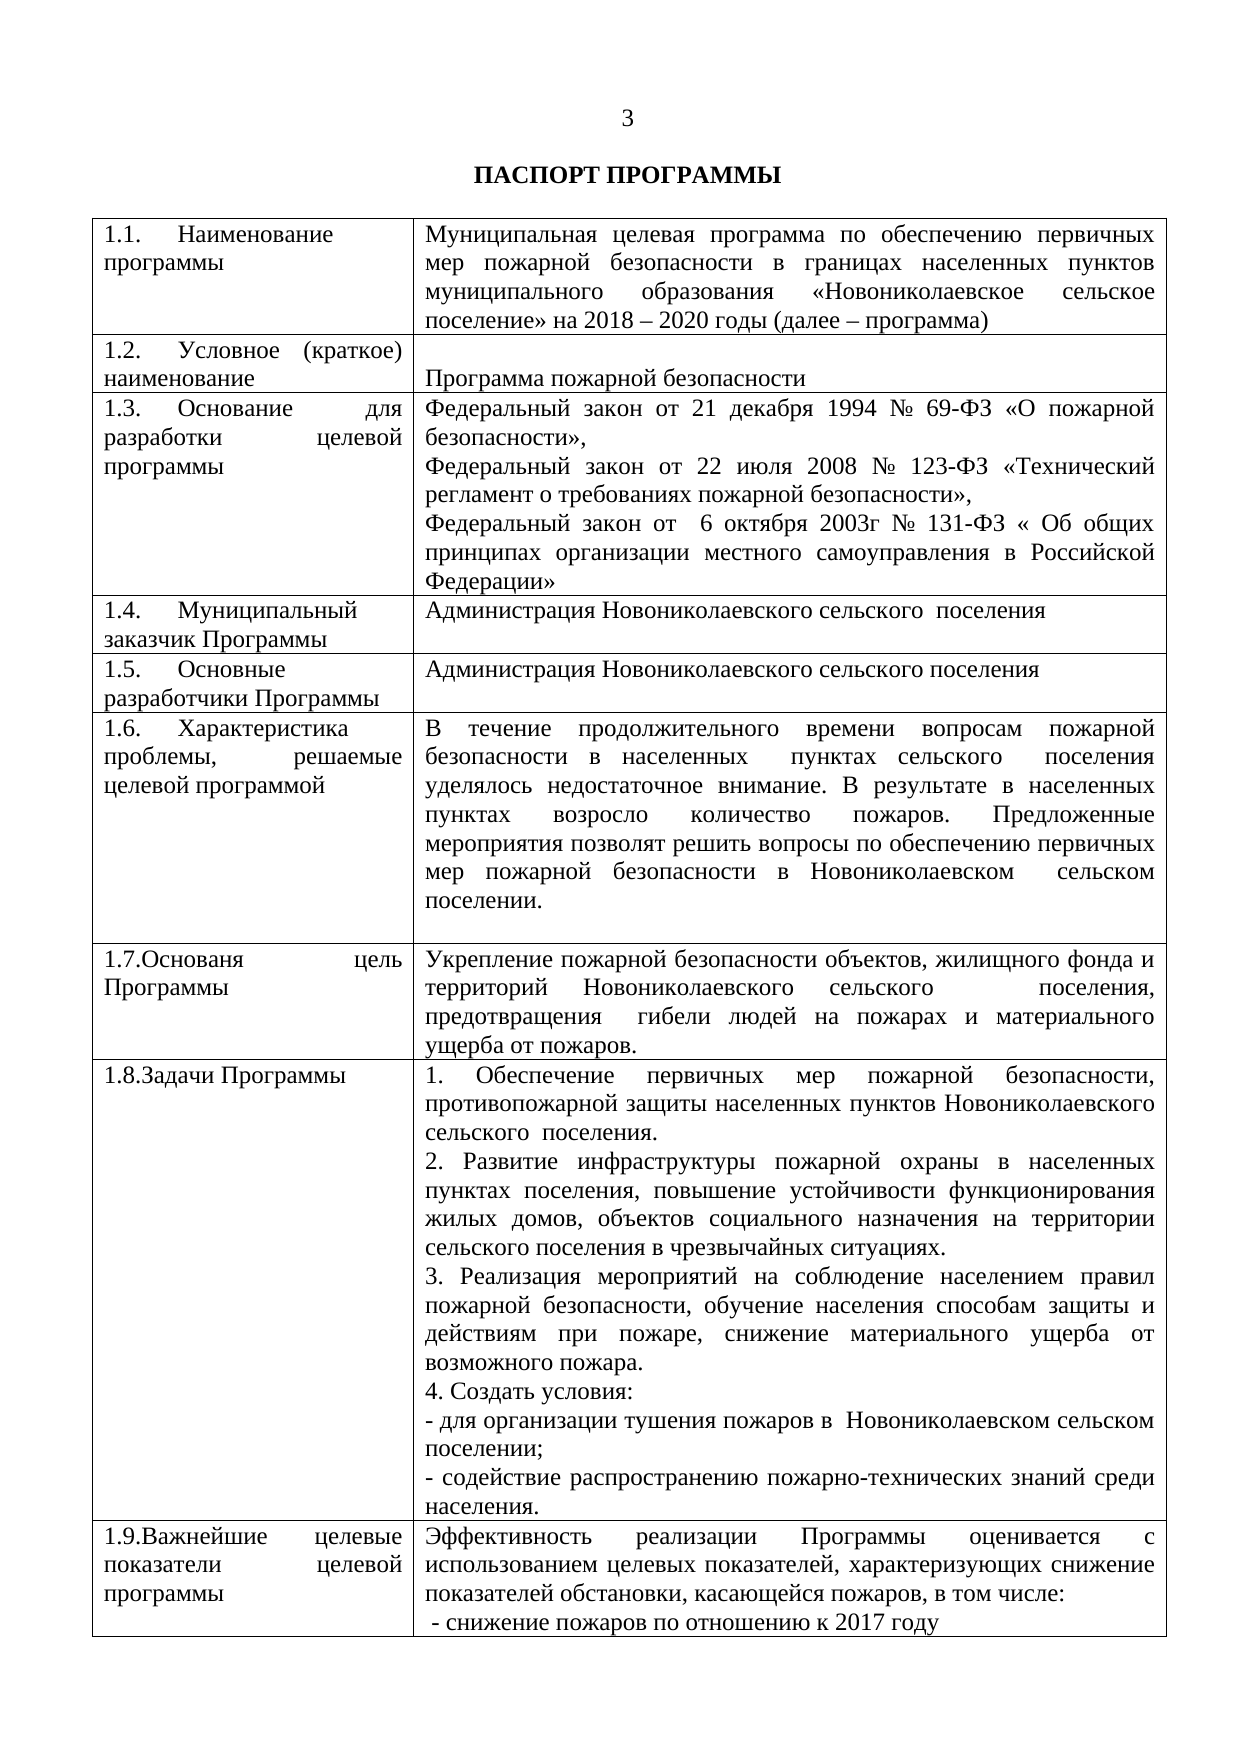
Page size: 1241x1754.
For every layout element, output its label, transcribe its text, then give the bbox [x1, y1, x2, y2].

table_cell 1.8.Задачи Программы [93, 1060, 413, 1520]
text 3 [103, 103, 1152, 131]
table_cell Эффективность реализации Программы оценивается с использованием целевых показателей, характеризующих снижение показателей обстановки, касающейся пожаров, в том числе: - снижение пожаров по отношению к 2017 году [414, 1521, 1166, 1636]
table_header Наименование программы [93, 219, 413, 334]
table_cell Характеристика проблемы, решаемые целевой программой [93, 713, 413, 943]
table_cell В течение продолжительного времени вопросам пожарной безопасности в населенных пунктах сельского поселения уделялось недостаточное внимание. В результате в населенных пунктах возросло количество пожаров. Предложенные мероприятия позволят решить вопросы по обеспечению первичных мер пожарной безопасности в Новониколаевском сельском поселении. [414, 713, 1166, 943]
table_cell Основание для разработки целевой программы [93, 393, 413, 594]
table_cell Федеральный закон от 21 декабря 1994 № 69-ФЗ «О пожарной безопасности», Федеральный закон от 22 июля 2008 № 123-ФЗ «Технический регламент о требованиях пожарной безопасности», Федеральный закон от 6 октября 2003г № 131-ФЗ « Об общих принципах организации местного самоуправления в Российской Федерации» [414, 393, 1166, 594]
table_cell 1.7.Основаня цель Программы [93, 944, 413, 1059]
table_cell Условное (краткое) наименование [93, 335, 413, 392]
text ПАСПОРТ ПРОГРАММЫ [103, 160, 1152, 189]
table_cell Укрепление пожарной безопасности объектов, жилищного фонда и территорий Новониколаевского сельского поселения, предотвращения гибели людей на пожарах и материального ущерба от пожаров. [414, 944, 1166, 1059]
table_cell Муниципальный заказчик Программы [93, 596, 413, 653]
table_cell Основные разработчики Программы [93, 654, 413, 712]
table_cell Администрация Новониколаевского сельского поселения [414, 596, 1166, 653]
table_cell Программа пожарной безопасности [414, 335, 1166, 392]
table_cell Администрация Новониколаевского сельского поселения [414, 654, 1166, 712]
table_cell 1. Обеспечение первичных мер пожарной безопасности, противопожарной защиты населенных пунктов Новониколаевского сельского поселения. 2. Развитие инфраструктуры пожарной охраны в населенных пунктах поселения, повышение устойчивости функционирования жилых домов, объектов социального назначения на территории сельского поселения в чрезвычайных ситуациях. 3. Реализация мероприятий на соблюдение населением правил пожарной безопасности, обучение населения способам защиты и действиям при пожаре, снижение материального ущерба от возможного пожара. 4. Создать условия: - для организации тушения пожаров в Новониколаевском сельском поселении; - содействие распространению пожарно-технических знаний среди населения. [414, 1060, 1166, 1520]
table_header Муниципальная целевая программа по обеспечению первичных мер пожарной безопасности в границах населенных пунктов муниципального образования «Новониколаевское сельское поселение» на 2018 – 2020 годы (далее – программа) [414, 219, 1166, 334]
table_cell 1.9.Важнейшие целевые показатели целевой программы [93, 1521, 413, 1636]
